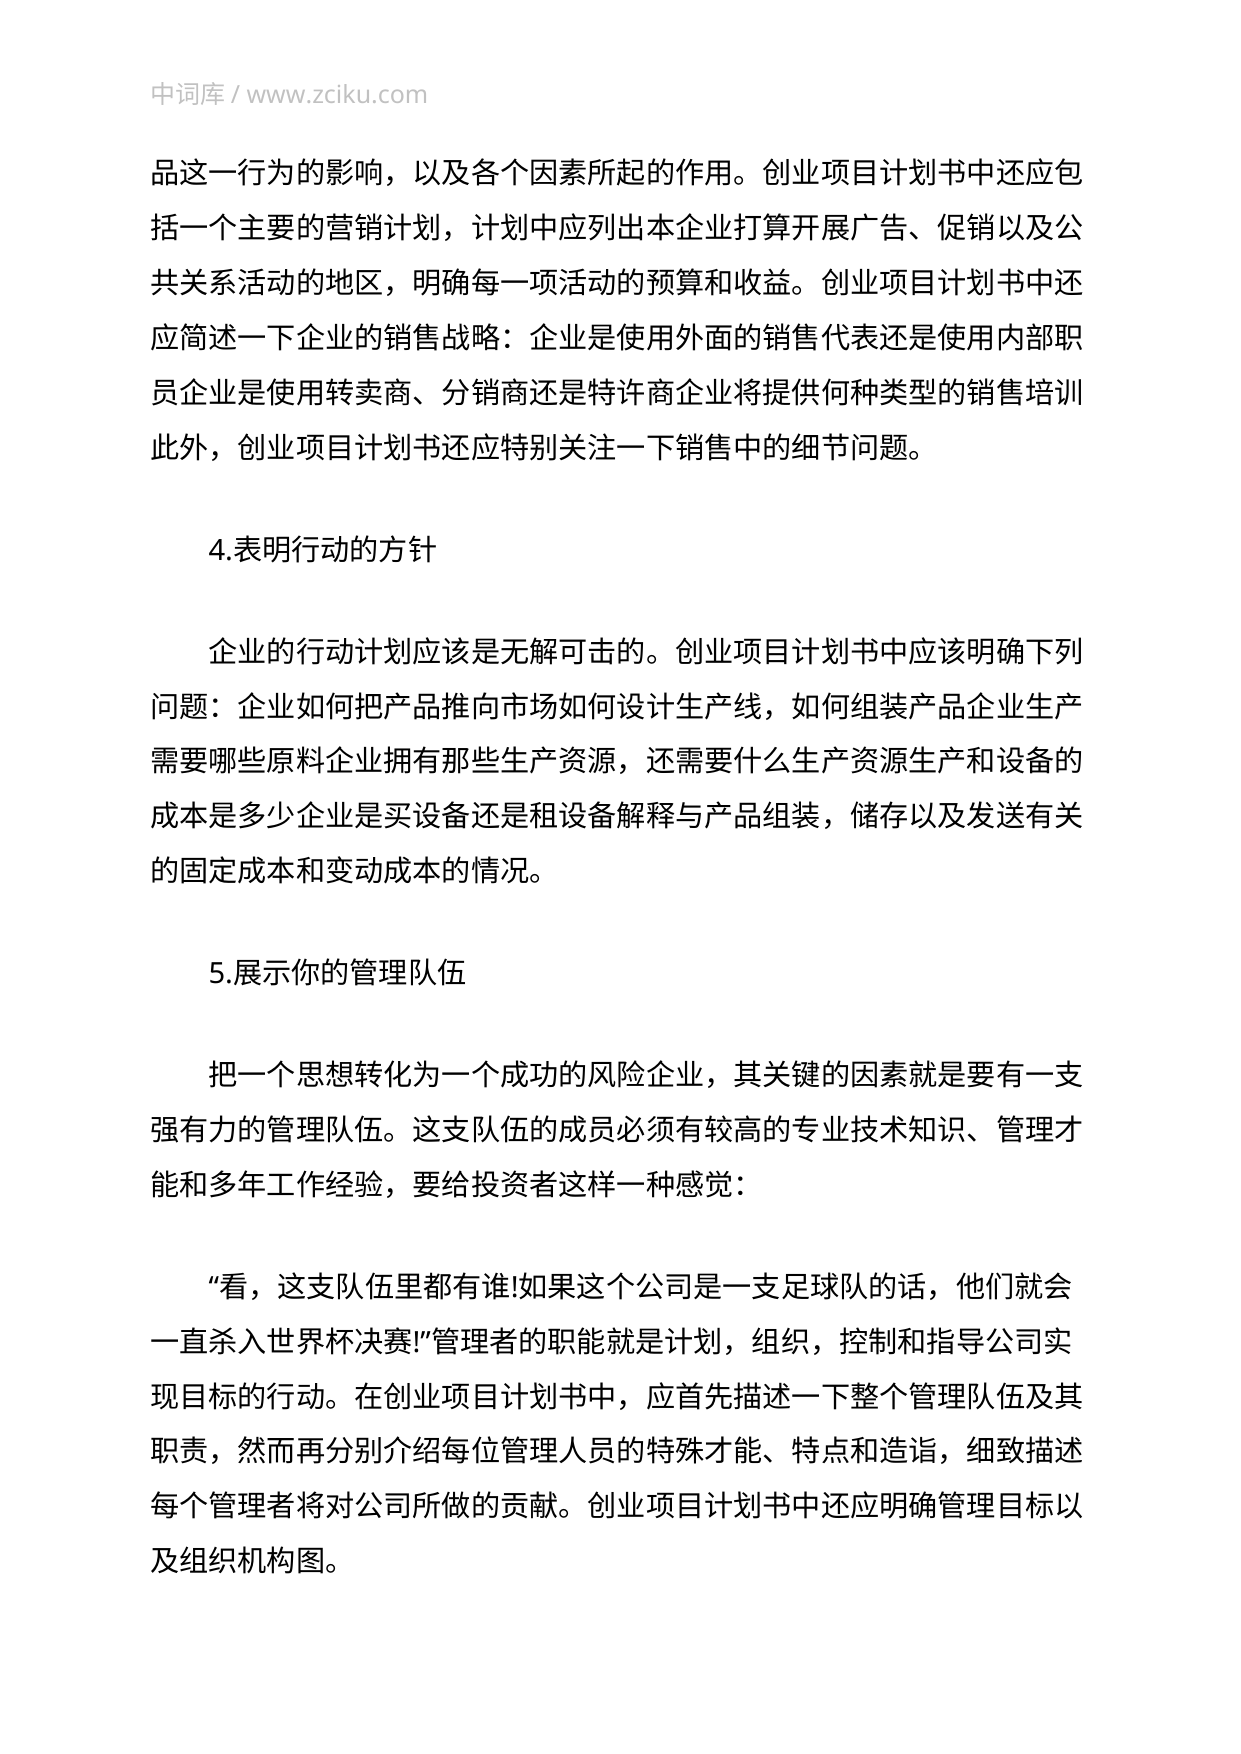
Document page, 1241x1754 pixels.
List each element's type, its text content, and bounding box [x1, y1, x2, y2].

text 企业的行动计划应该是无解可击的。创业项目计划书中应该明确下列问题：企业如何把产品推向市场如何设计生产线，如何组装产品企业生产需要哪些原料企业拥有那些生产资源，还需要什么生产资源生产和设备的成本是多少企业是买设备还是租设备解释与产品组装，储存以及发送有关的固定成本和变动成本的情况。 [150, 628, 1090, 890]
text 把一个思想转化为一个成功的风险企业，其关键的因素就是要有一支强有力的管理队伍。这支队伍的成员必须有较高的专业技术知识、管理才能和多年工作经验，要给投资者这样一种感觉： [150, 1052, 1090, 1204]
text 4.表明行动的方针 [150, 526, 1090, 569]
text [150, 150, 1090, 467]
text 5.展示你的管理队伍 [150, 949, 1090, 992]
text “看，这支队伍里都有谁!如果这个公司是一支足球队的话，他们就会一直杀入世界杯决赛!”管理者的职能就是计划，组织，控制和指导公司实现目标的行动。在创业项目计划书中，应首先描述一下整个管理队伍及其职责，然而再分别介绍每位管理人员的特殊才能、特点和造诣，细致描述每个管理者将对公司所做的贡献。创业项目计划书中还应明确管理目标以及组织机构图。 [150, 1263, 1090, 1580]
